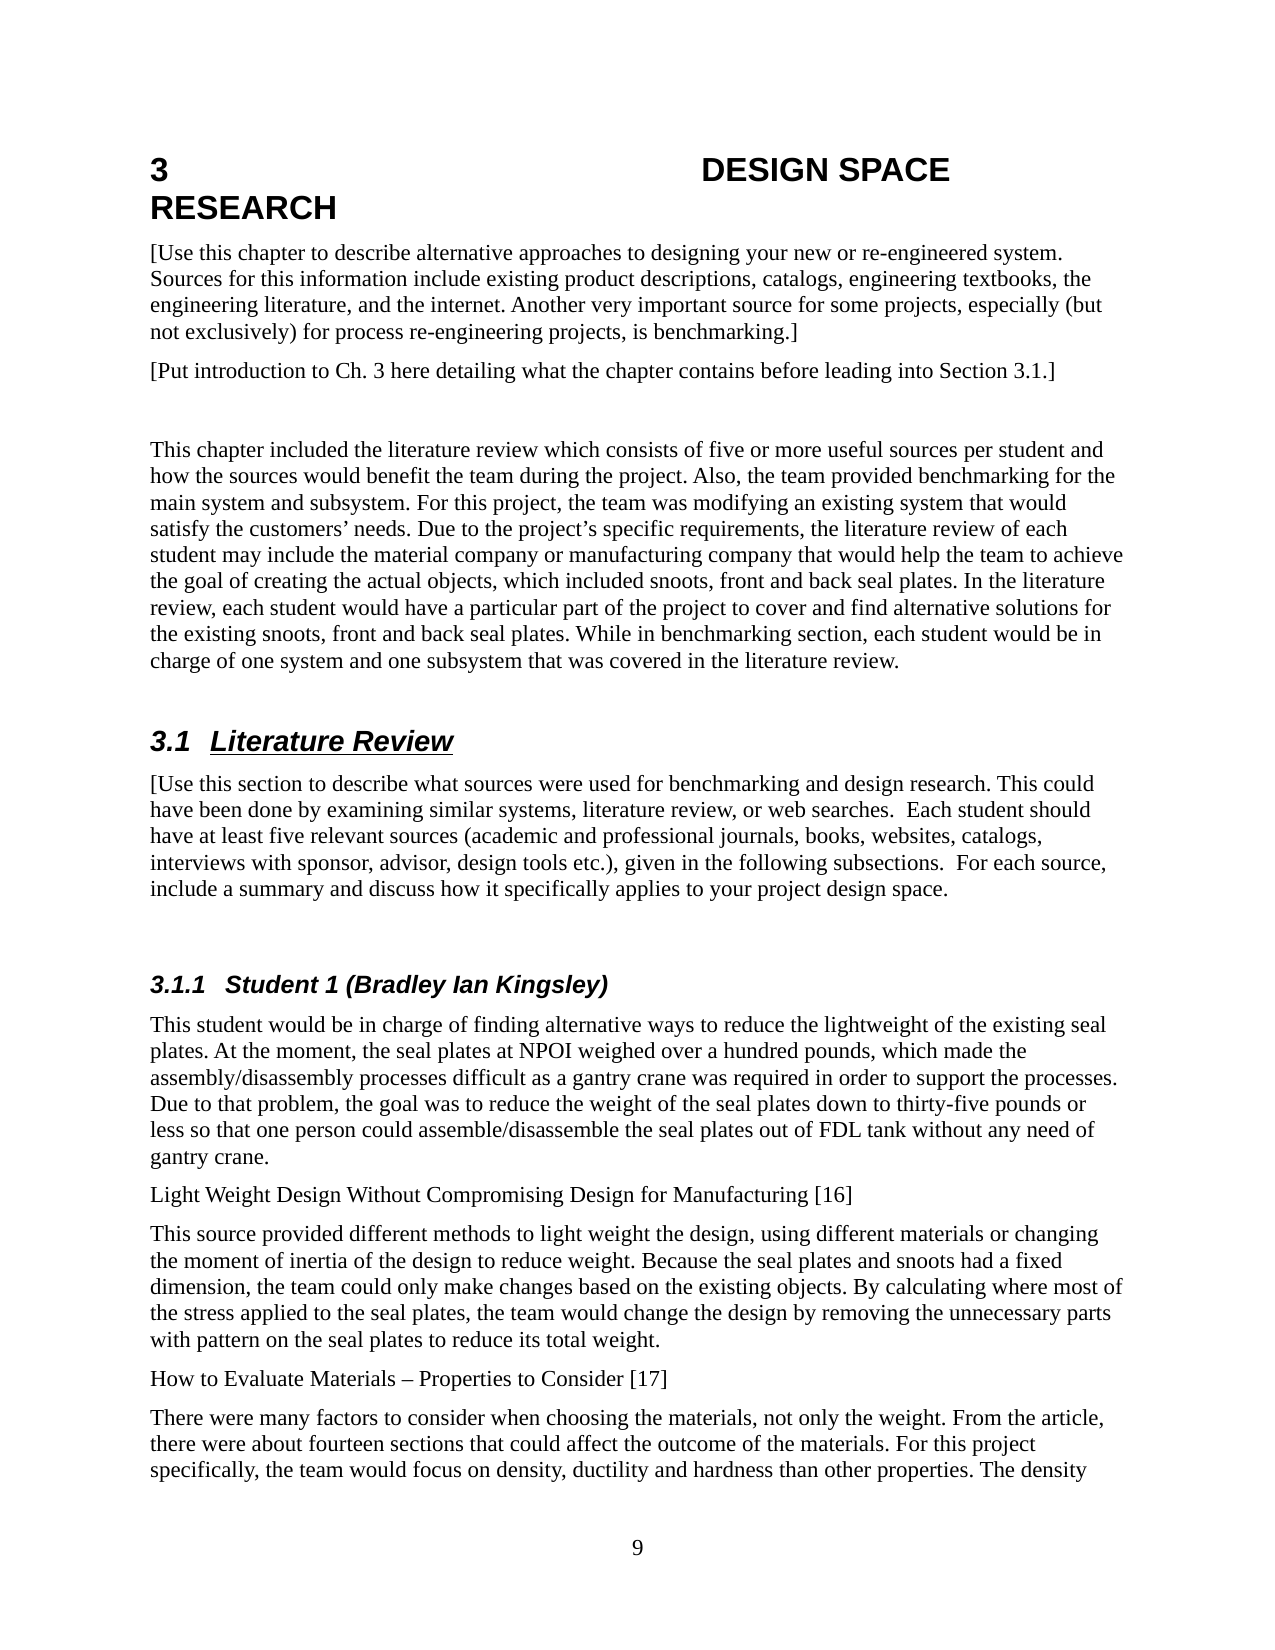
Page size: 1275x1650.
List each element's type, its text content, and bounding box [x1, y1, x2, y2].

subtitle Student 1 (Bradley Ian Kingsley) [150, 970, 1125, 999]
text This student would be in charge of finding alternative ways to reduce the lightweight of the existing seal plates. At the moment, the seal plates at NPOI weighed over a hundred pounds, which made the assembly/disassembly processes difficult as a gantry crane was required in order to support the processes. Due to that problem, the goal was to reduce the weight of the seal plates down to thirty-five pounds or less so that one person could assemble/disassemble the seal plates out of FDL tank without any need of gantry crane. [150, 1011, 1125, 1169]
text [Use this section to describe what sources were used for benchmarking and design research. This could have been done by examining similar systems, literature review, or web searches. Each student should have at least five relevant sources (academic and professional journals, books, websites, catalogs, interviews with sponsor, advisor, design tools etc.), given in the following subsections. For each source, include a summary and discuss how it specifically applies to your project design space. [150, 770, 1125, 902]
subtitle DESIGN SPACE RESEARCH [150, 150, 1125, 227]
text This chapter included the literature review which consists of five or more useful sources per student and how the sources would benefit the team during the project. Also, the team provided benchmarking for the main system and subsystem. For this project, the team was modifying an existing system that would satisfy the customers’ needs. Due to the project’s specific requirements, the literature review of each student may include the material company or manufacturing company that would help the team to achieve the goal of creating the actual objects, which included snoots, front and back seal plates. In the literature review, each student would have a particular part of the project to cover and find alternative solutions for the existing snoots, front and back seal plates. While in benchmarking section, each student would be in charge of one system and one subsystem that was covered in the literature review. [150, 436, 1125, 673]
text This source provided different methods to light weight the design, using different materials or changing the moment of inertia of the design to reduce weight. Because the seal plates and snoots had a fixed dimension, the team could only make changes based on the existing objects. By calculating where most of the stress applied to the seal plates, the team would change the design by removing the unnecessary parts with pattern on the seal plates to reduce its total weight. [150, 1220, 1125, 1352]
subtitle Literature Review [150, 724, 1125, 758]
text Light Weight Design Without Compromising Design for Manufacturing [16] [150, 1182, 1125, 1208]
text [Use this chapter to describe alternative approaches to designing your new or re-engineered system. Sources for this information include existing product descriptions, catalogs, engineering textbooks, the engineering literature, and the internet. Another very important source for some projects, especially (but not exclusively) for process re-engineering projects, is benchmarking.] [150, 239, 1125, 344]
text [150, 1403, 1125, 1483]
text [Put introduction to Ch. 3 here detailing what the chapter contains before leading into Section 3.1.] [150, 357, 1125, 383]
text How to Evaluate Materials – Properties to Consider [17] [150, 1365, 1125, 1391]
